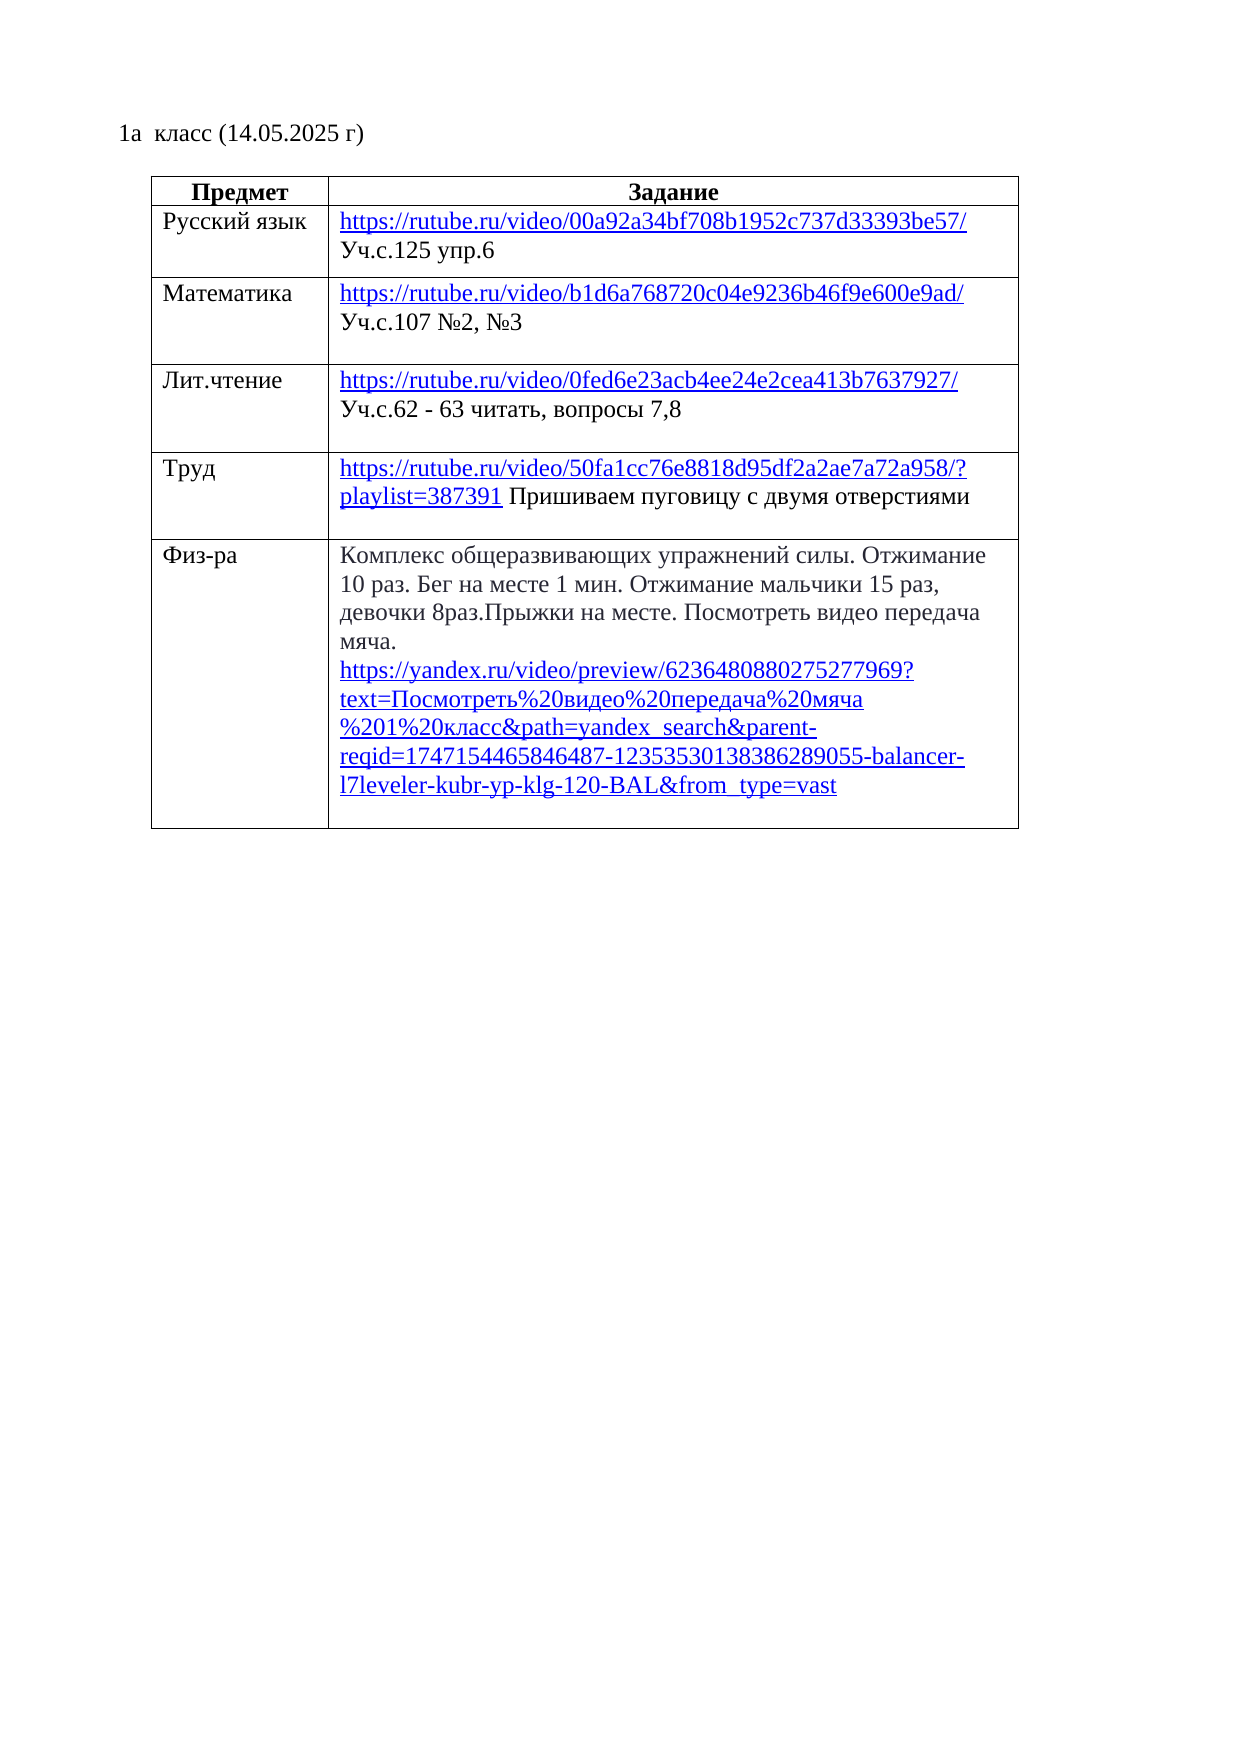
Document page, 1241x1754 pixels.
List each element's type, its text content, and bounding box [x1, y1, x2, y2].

table_header Предмет [152, 177, 328, 205]
table_cell Комплекс общеразвивающих упражнений силы. Отжимание 10 раз. Бег на месте 1 мин. Отжимание мальчики 15 раз, девочки 8раз.Прыжки на месте. Посмотреть видео передача мяча. https://yandex.ru/video/preview/6236480880275277969?text=Посмотреть%20видео%20передача%20мяча%201%20класс&path=yandex_search&parent-reqid=1747154465846487-12353530138386289055-balancer-l7leveler-kubr-yp-klg-120-BAL&from_type=vast [329, 540, 1018, 827]
table_header Задание [329, 177, 1018, 205]
table_cell https://rutube.ru/video/0fed6e23acb4ee24e2cea413b7637927/ Уч.с.62 - 63 читать, вопросы 7,8 [329, 365, 1018, 452]
table_cell https://rutube.ru/video/b1d6a768720c04e9236b46f9e600e9ad/ Уч.с.107 №2, №3 [329, 278, 1018, 364]
table_cell Физ-ра [152, 540, 328, 827]
table_cell Русский язык [152, 206, 328, 277]
table_cell Лит.чтение [152, 365, 328, 452]
table_cell https://rutube.ru/video/50fa1cc76e8818d95df2a2ae7a72a958/?playlist=387391 Пришиваем пуговицу с двумя отверстиями [329, 453, 1018, 539]
table_cell Труд [152, 453, 328, 539]
table_cell Математика [152, 278, 328, 364]
table_cell https://rutube.ru/video/00a92a34bf708b1952c737d33393be57/ Уч.с.125 упр.6 [329, 206, 1018, 277]
text 1а класс (14.05.2025 г) [118, 118, 1181, 147]
